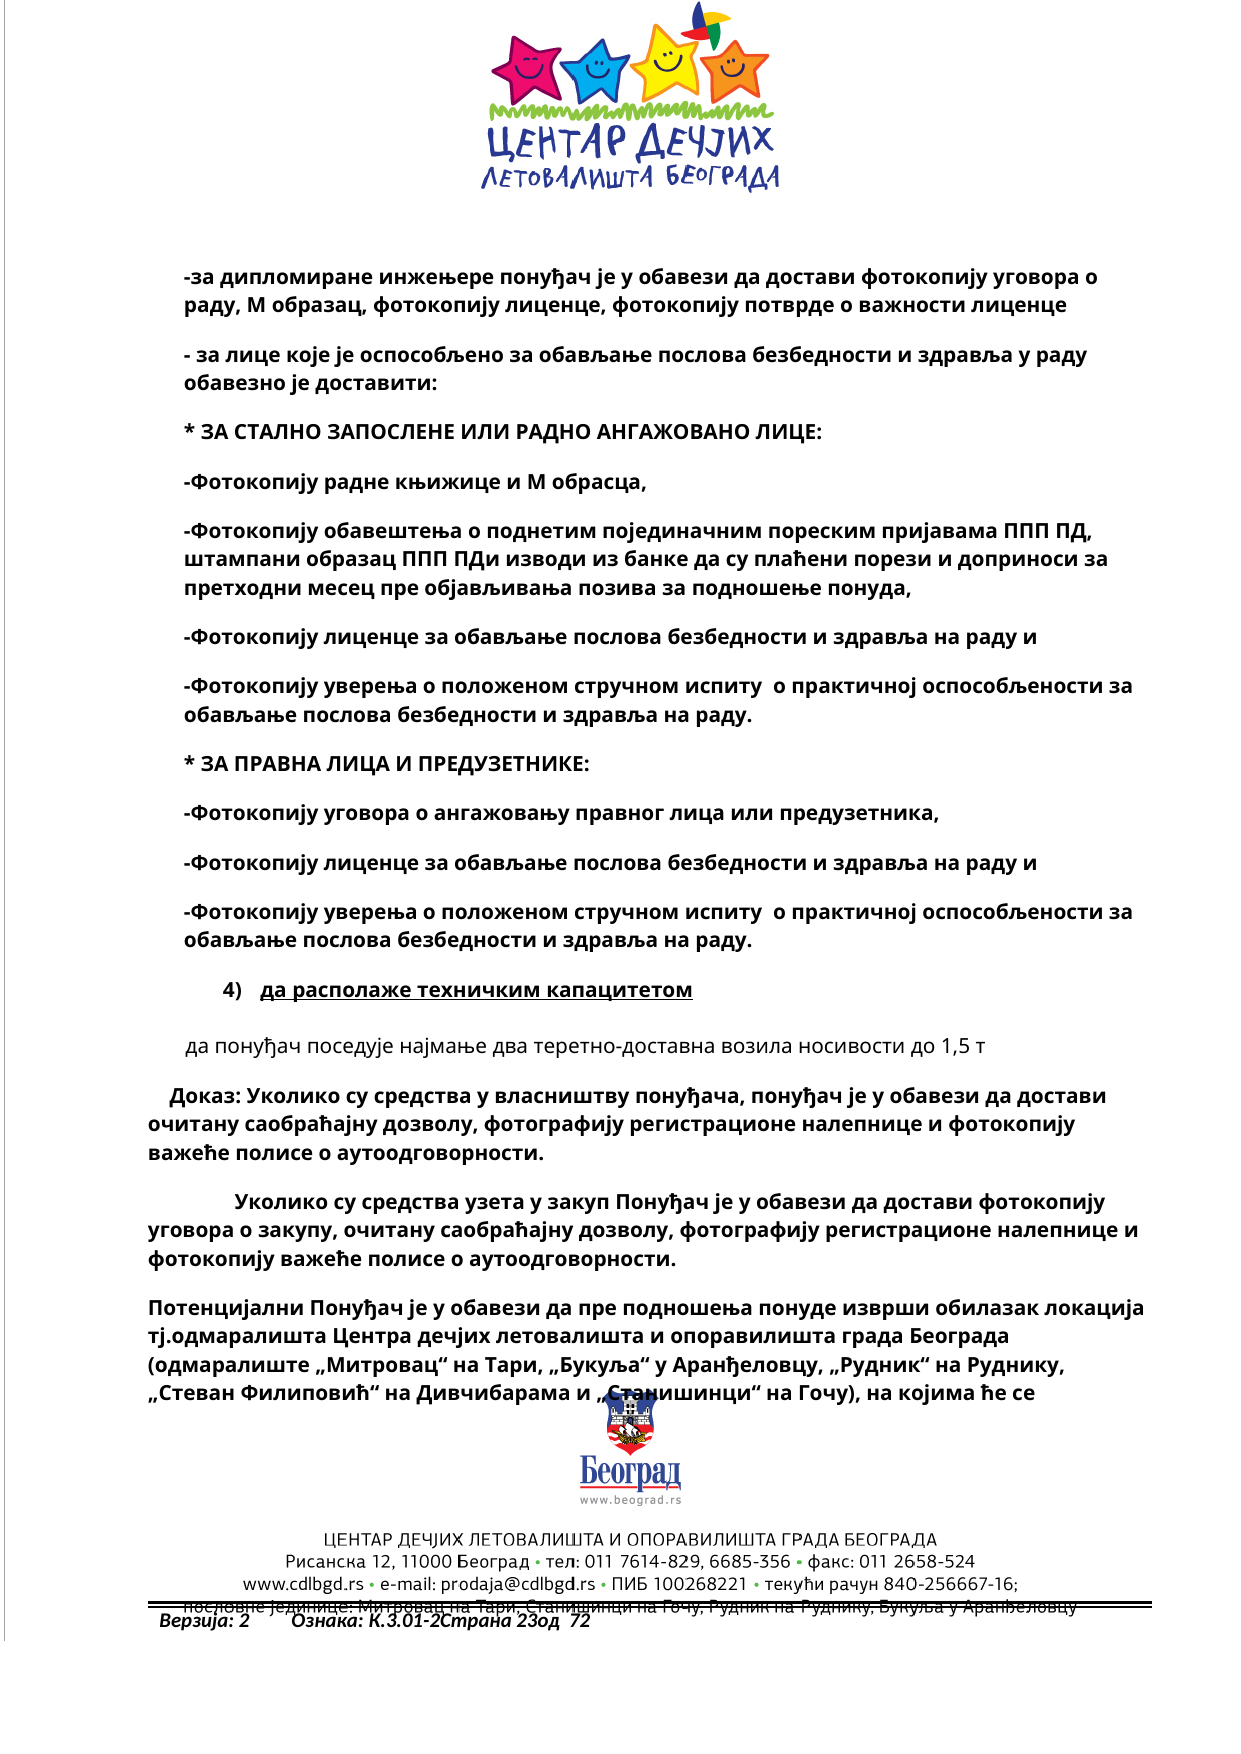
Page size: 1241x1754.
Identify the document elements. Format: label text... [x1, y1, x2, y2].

text * ЗА СТАЛНО ЗАПОСЛЕНЕ ИЛИ РАДНО АНГАЖОВАНО ЛИЦЕ: [184, 417, 1152, 446]
text - за лице које је оспособљено за обављање послова безбедности и здравља у раду обавезно је доставити: [184, 340, 1152, 397]
text -за дипломиране инжењере понуђач је у обавези да достави фотокопију уговора о раду, М образац, фотокопију лиценце, фотокопију потврде о важности лиценце [184, 262, 1152, 319]
text Доказ: Уколико су средства у власништву понуђача, понуђач је у обавези да достави очитану саобраћајну дозволу, фотографију регистрационе налепнице и фотокопију важеће полисе о аутоодговорности. [148, 1081, 1152, 1166]
picture [4, 0, 1241, 1641]
text * ЗА ПРАВНА ЛИЦА И ПРЕДУЗЕТНИКЕ: [184, 749, 1152, 778]
text -Фотокопију лиценце за обављање послова безбедности и здравља на раду и [184, 622, 1152, 651]
text -Фотокопију уверења о положеном стручном испиту о практичној оспособљености за обављање послова безбедности и здравља на раду. [184, 897, 1152, 954]
text -Фотокопију обавештења о поднетим појединачним пореским пријавама ППП ПД, штампани образац ППП ПДи изводи из банке да су плаћени порези и доприноси за претходни месец пре објављивања позива за подношење понуда, [184, 516, 1152, 601]
text Уколико су средства узета у закуп Понуђач је у обавези да достави фотокопију уговора о закупу, очитану саобраћајну дозволу, фотографију регистрационе налепнице и фотокопију важеће полисе о аутоодговорности. [148, 1187, 1152, 1272]
text да понуђач поседује најмање два теретно-доставна возила носивости до 1,5 т [148, 1032, 1152, 1060]
text -Фотокопију лиценце за обављање послова безбедности и здравља на раду и [184, 848, 1152, 876]
text -Фотокопију радне књижице и М обрасца, [184, 467, 1152, 495]
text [148, 1293, 1152, 1407]
text -Фотокопију уговора о ангажовању правног лица или предузетника, [184, 798, 1152, 827]
text -Фотокопију уверења о положеном стручном испиту о практичној оспособљености за обављање послова безбедности и здравља на раду. [184, 671, 1152, 728]
list да располаже техничким капацитетом [223, 975, 1152, 1003]
